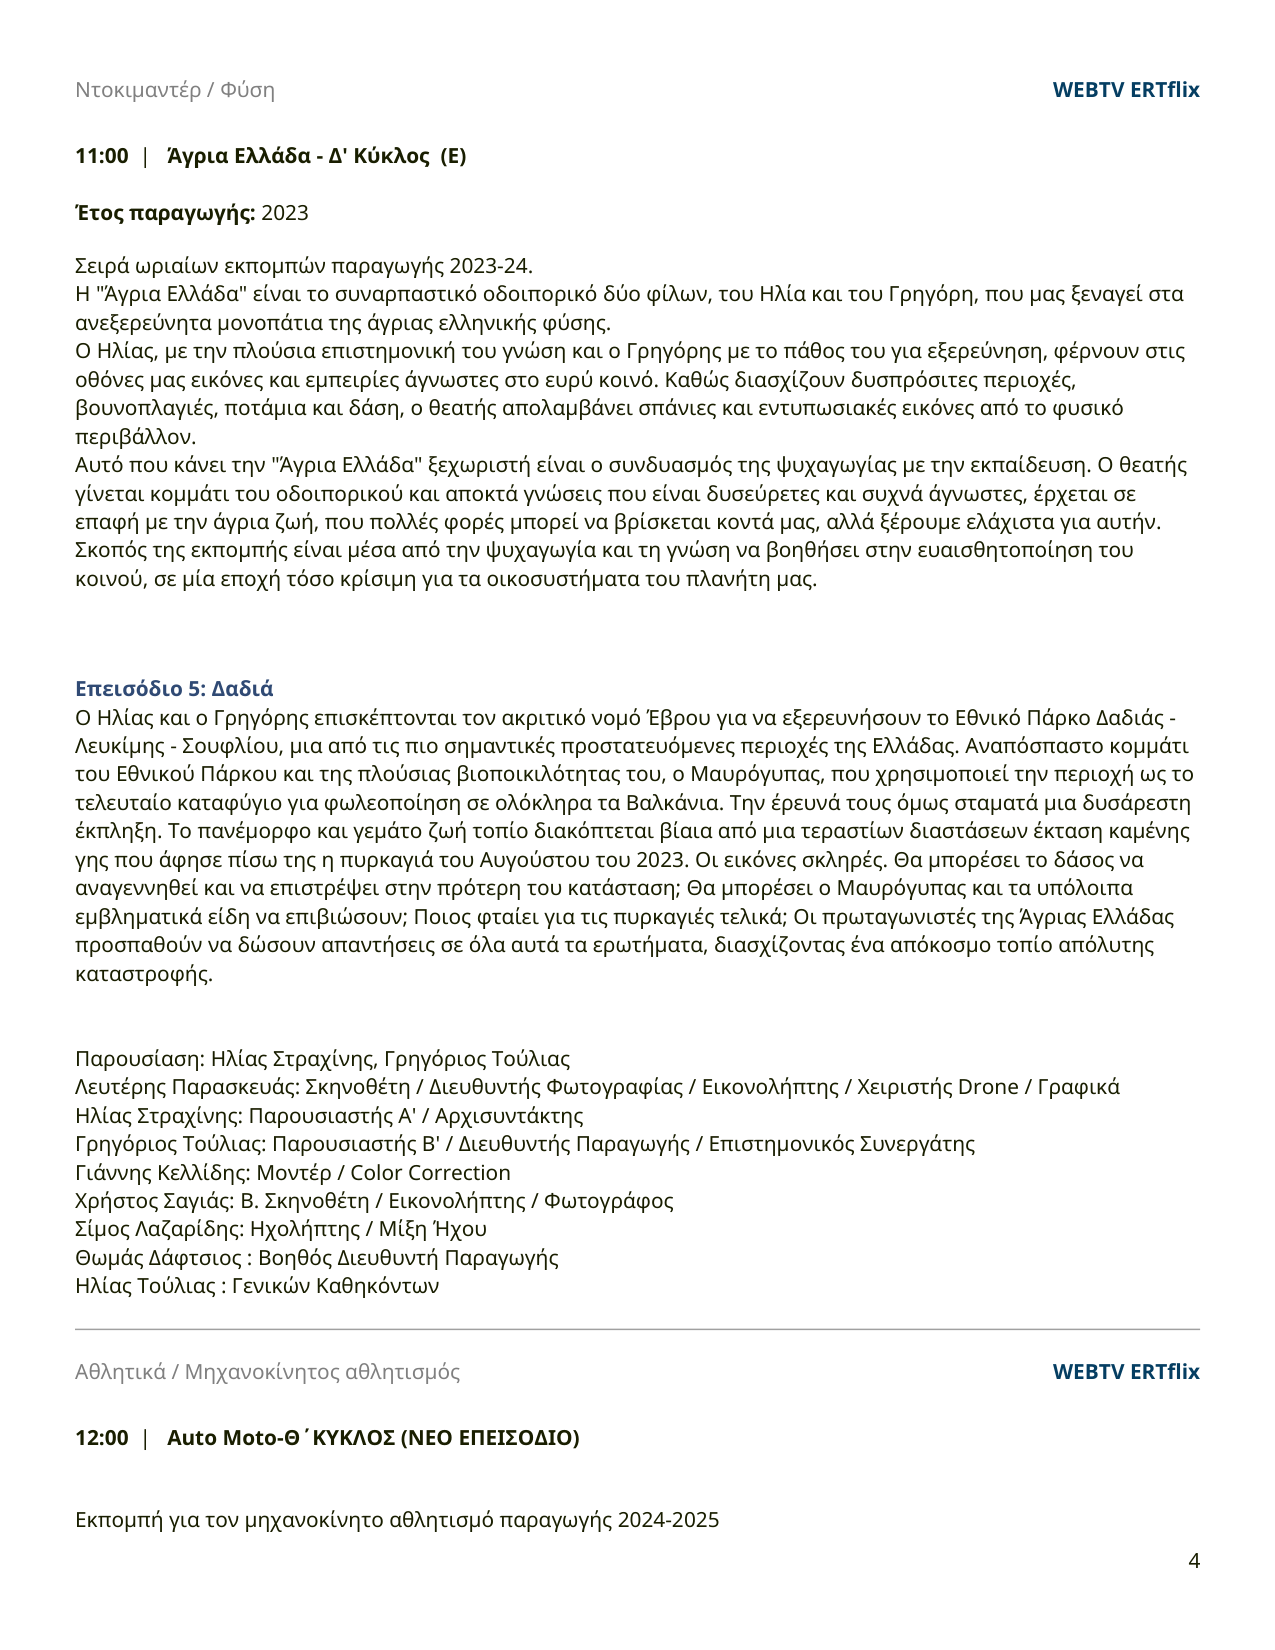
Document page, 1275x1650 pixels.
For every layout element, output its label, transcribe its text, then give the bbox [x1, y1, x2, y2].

table_header Ντοκιμαντέρ / Φύση [75, 75, 637, 103]
text Παρουσίαση: Ηλίας Στραχίνης, Γρηγόριος Τούλιας Λευτέρης Παρασκευάς: Σκηνοθέτη / Διευθυντής Φωτογραφίας / Εικονολήπτης / Χειριστής Drone / Γραφικά Ηλίας Στραχίνης: Παρουσιαστής Α' / Αρχισυντάκτης Γρηγόριος Τούλιας: Παρουσιαστής Β' / Διευθυντής Παραγωγής / Επιστημονικός Συνεργάτης Γιάννης Κελλίδης: Μοντέρ / Color Correction Χρήστος Σαγιάς: Β. Σκηνοθέτη / Εικονολήπτης / Φωτογράφος Σίμος Λαζαρίδης: Ηχολήπτης / Μίξη Ήχου Θωμάς Δάφτσιος : Βοηθός Διευθυντή Παραγωγής Ηλίας Τούλιας : Γενικών Καθηκόντων [75, 987, 1200, 1328]
table_header WEBTV ERTflix [638, 1358, 1200, 1386]
text 12:00 | Auto Moto-Θ΄ΚΥΚΛΟΣ (ΝΕΟ ΕΠΕΙΣΟΔΙΟ) [75, 1386, 1200, 1480]
text Σειρά ωριαίων εκπομπών παραγωγής 2023-24. Η "Άγρια Ελλάδα" είναι το συναρπαστικό οδοιπορικό δύο φίλων, του Ηλία και του Γρηγόρη, που μας ξεναγεί στα ανεξερεύνητα μονοπάτια της άγριας ελληνικής φύσης. Ο Ηλίας, με την πλούσια επιστημονική του γνώση και ο Γρηγόρης με το πάθος του για εξερεύνηση, φέρνουν στις οθόνες μας εικόνες και εμπειρίες άγνωστες στο ευρύ κοινό. Καθώς διασχίζουν δυσπρόσιτες περιοχές, βουνοπλαγιές, ποτάμια και δάση, ο θεατής απολαμβάνει σπάνιες και εντυπωσιακές εικόνες από το φυσικό περιβάλλον. Αυτό που κάνει την "Άγρια Ελλάδα" ξεχωριστή είναι ο συνδυασμός της ψυχαγωγίας με την εκπαίδευση. Ο θεατής γίνεται κομμάτι του οδοιπορικού και αποκτά γνώσεις που είναι δυσεύρετες και συχνά άγνωστες, έρχεται σε επαφή με την άγρια ζωή, που πολλές φορές μπορεί να βρίσκεται κοντά μας, αλλά ξέρουμε ελάχιστα για αυτήν. Σκοπός της εκπομπής είναι μέσα από την ψυχαγωγία και τη γνώση να βοηθήσει στην ευαισθητοποίηση του κοινού, σε μία εποχή τόσο κρίσιμη για τα οικοσυστήματα του πλανήτη μας. [75, 251, 1200, 592]
table_header WEBTV ERTflix [638, 75, 1200, 103]
text 11:00 | Άγρια Ελλάδα - Δ' Κύκλος (E) Έτος παραγωγής: 2023 [75, 103, 1200, 226]
text Εκπομπή για τον μηχανοκίνητο αθλητισμό παραγωγής 2024-2025 [75, 1505, 1200, 1534]
text Επεισόδιο 5: Δαδιά [75, 617, 1200, 703]
text Ο Ηλίας και ο Γρηγόρης επισκέπτονται τον ακριτικό νομό Έβρου για να εξερευνήσουν το Εθνικό Πάρκο Δαδιάς - Λευκίμης - Σουφλίου, μια από τις πιο σημαντικές προστατευόμενες περιοχές της Ελλάδας. Αναπόσπαστο κομμάτι του Εθνικού Πάρκου και της πλούσιας βιοποικιλότητας του, ο Μαυρόγυπας, που χρησιμοποιεί την περιοχή ως το τελευταίο καταφύγιο για φωλεοποίηση σε ολόκληρα τα Βαλκάνια. Την έρευνά τους όμως σταματά μια δυσάρεστη έκπληξη. Το πανέμορφο και γεμάτο ζωή τοπίο διακόπτεται βίαια από μια τεραστίων διαστάσεων έκταση καμένης γης που άφησε πίσω της η πυρκαγιά του Αυγούστου του 2023. Οι εικόνες σκληρές. Θα μπορέσει το δάσος να αναγεννηθεί και να επιστρέψει στην πρότερη του κατάσταση; Θα μπορέσει ο Μαυρόγυπας και τα υπόλοιπα εμβληματικά είδη να επιβιώσουν; Ποιος φταίει για τις πυρκαγιές τελικά; Οι πρωταγωνιστές της Άγριας Ελλάδας προσπαθούν να δώσουν απαντήσεις σε όλα αυτά τα ερωτήματα, διασχίζοντας ένα απόκοσμο τοπίο απόλυτης καταστροφής. [75, 703, 1200, 987]
table_header Αθλητικά / Μηχανοκίνητος αθλητισμός [75, 1358, 637, 1386]
